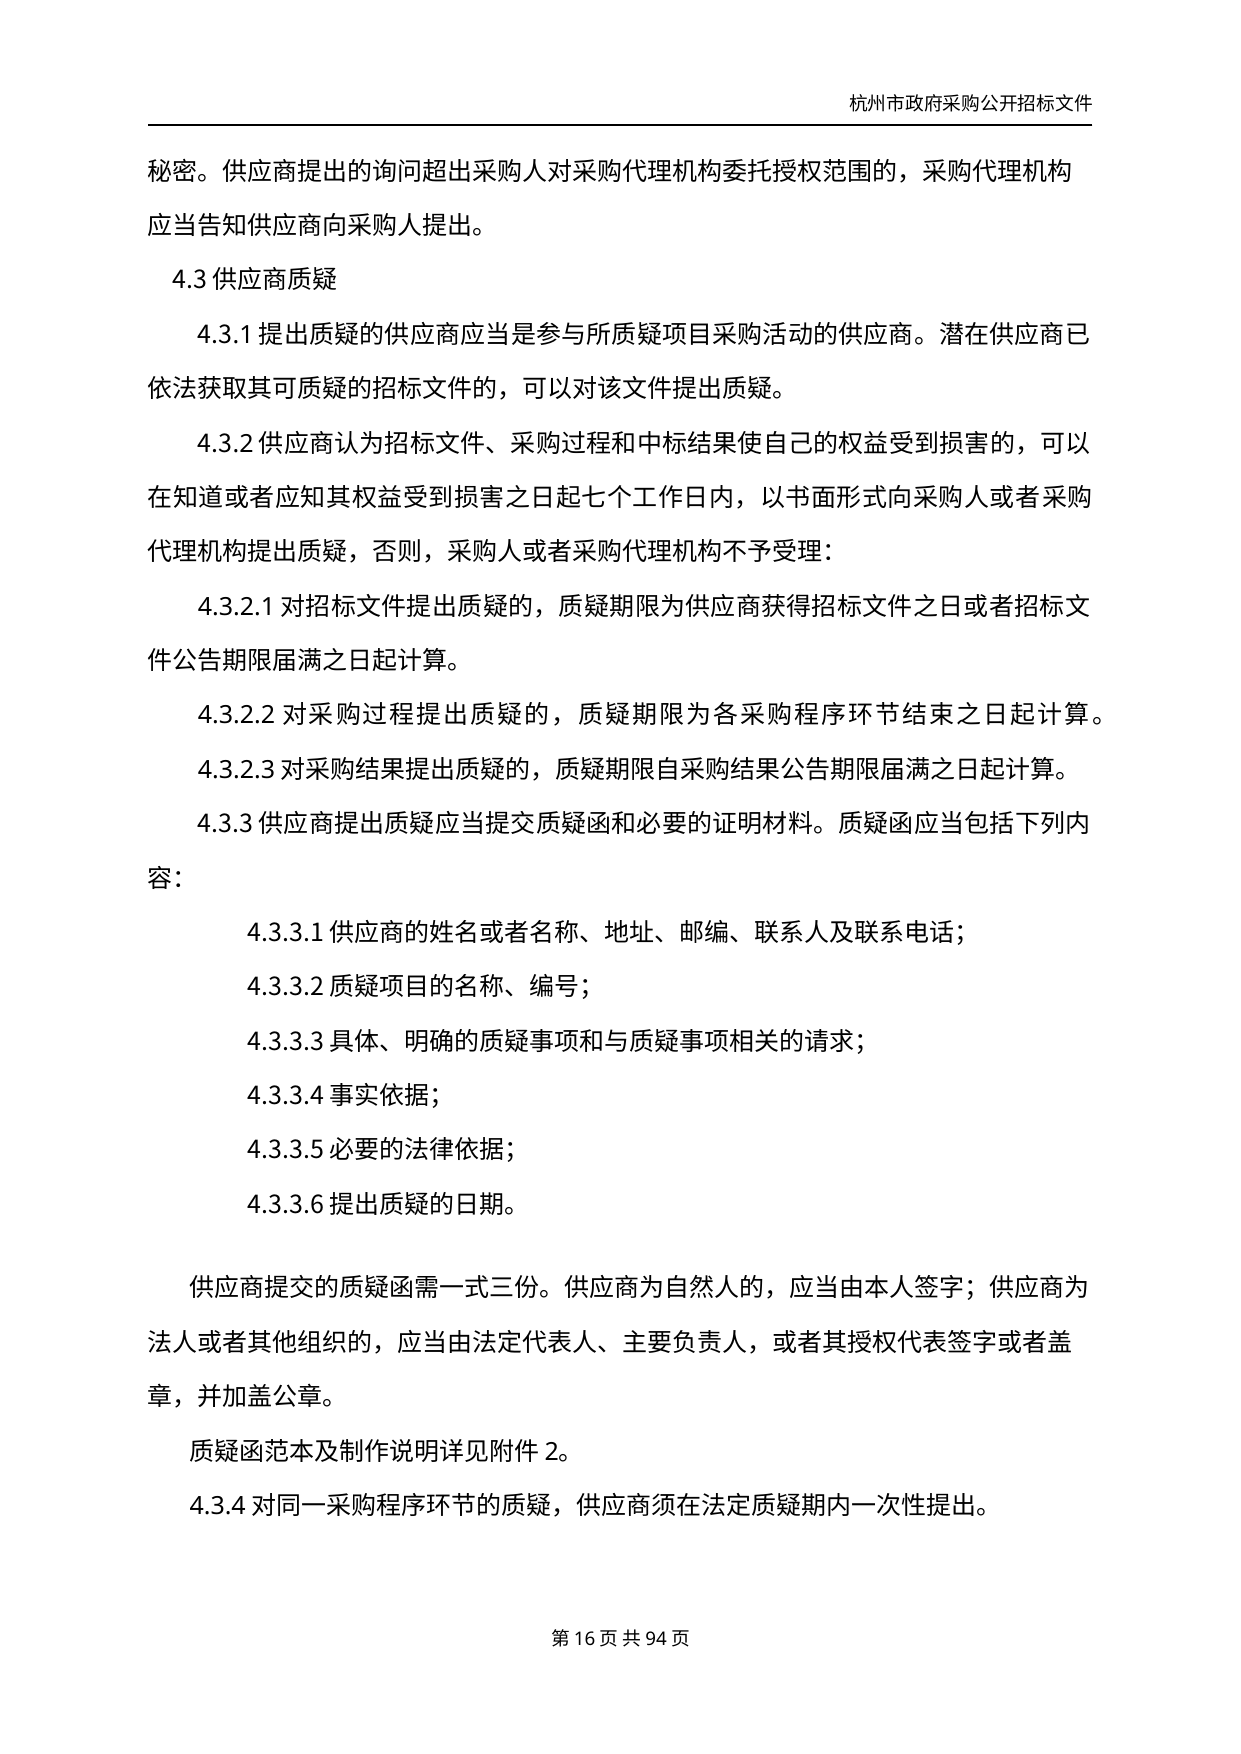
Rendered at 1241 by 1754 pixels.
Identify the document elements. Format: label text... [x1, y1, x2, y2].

text 4.3.4对同一采购程序环节的质疑，供应商须在法定质疑期内一次性提出。 [148, 1485, 1092, 1522]
text 4.3.3.4事实依据； [148, 1076, 1092, 1112]
text 4.3.3.3具体、明确的质疑事项和与质疑事项相关的请求； [148, 1021, 1092, 1057]
text 质疑函范本及制作说明详见附件2。 [148, 1431, 1092, 1467]
text 4.3.3.1供应商的姓名或者名称、地址、邮编、联系人及联系电话； [148, 912, 1092, 949]
text 4.3.2.1对招标文件提出质疑的，质疑期限为供应商获得招标文件之日或者招标文件公告期限届满之日起计算。 [148, 586, 1092, 677]
text 4.3.2.2对采购过程提出质疑的，质疑期限为各采购程序环节结束之日起计算。4.3.2.3对采购结果提出质疑的，质疑期限自采购结果公告期限届满之日起计算。 [198, 695, 1092, 786]
text 4.3.3.6提出质疑的日期。 [148, 1184, 1092, 1221]
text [148, 151, 1092, 242]
text 4.3.3.5必要的法律依据； [148, 1130, 1092, 1166]
text 4.3.3.2质疑项目的名称、编号； [148, 967, 1092, 1003]
text 4.3.3供应商提出质疑应当提交质疑函和必要的证明材料。质疑函应当包括下列内容： [148, 804, 1092, 894]
text 4.3供应商质疑 [148, 260, 1092, 296]
text 4.3.1提出质疑的供应商应当是参与所质疑项目采购活动的供应商。潜在供应商已依法获取其可质疑的招标文件的，可以对该文件提出质疑。 [148, 314, 1092, 405]
text 4.3.2供应商认为招标文件、采购过程和中标结果使自己的权益受到损害的，可以在知道或者应知其权益受到损害之日起七个工作日内，以书面形式向采购人或者采购代理机构提出质疑，否则，采购人或者采购代理机构不予受理： [148, 423, 1092, 568]
text 供应商提交的质疑函需一式三份。供应商为自然人的，应当由本人签字；供应商为法人或者其他组织的，应当由法定代表人、主要负责人，或者其授权代表签字或者盖章，并加盖公章。 [148, 1268, 1092, 1413]
